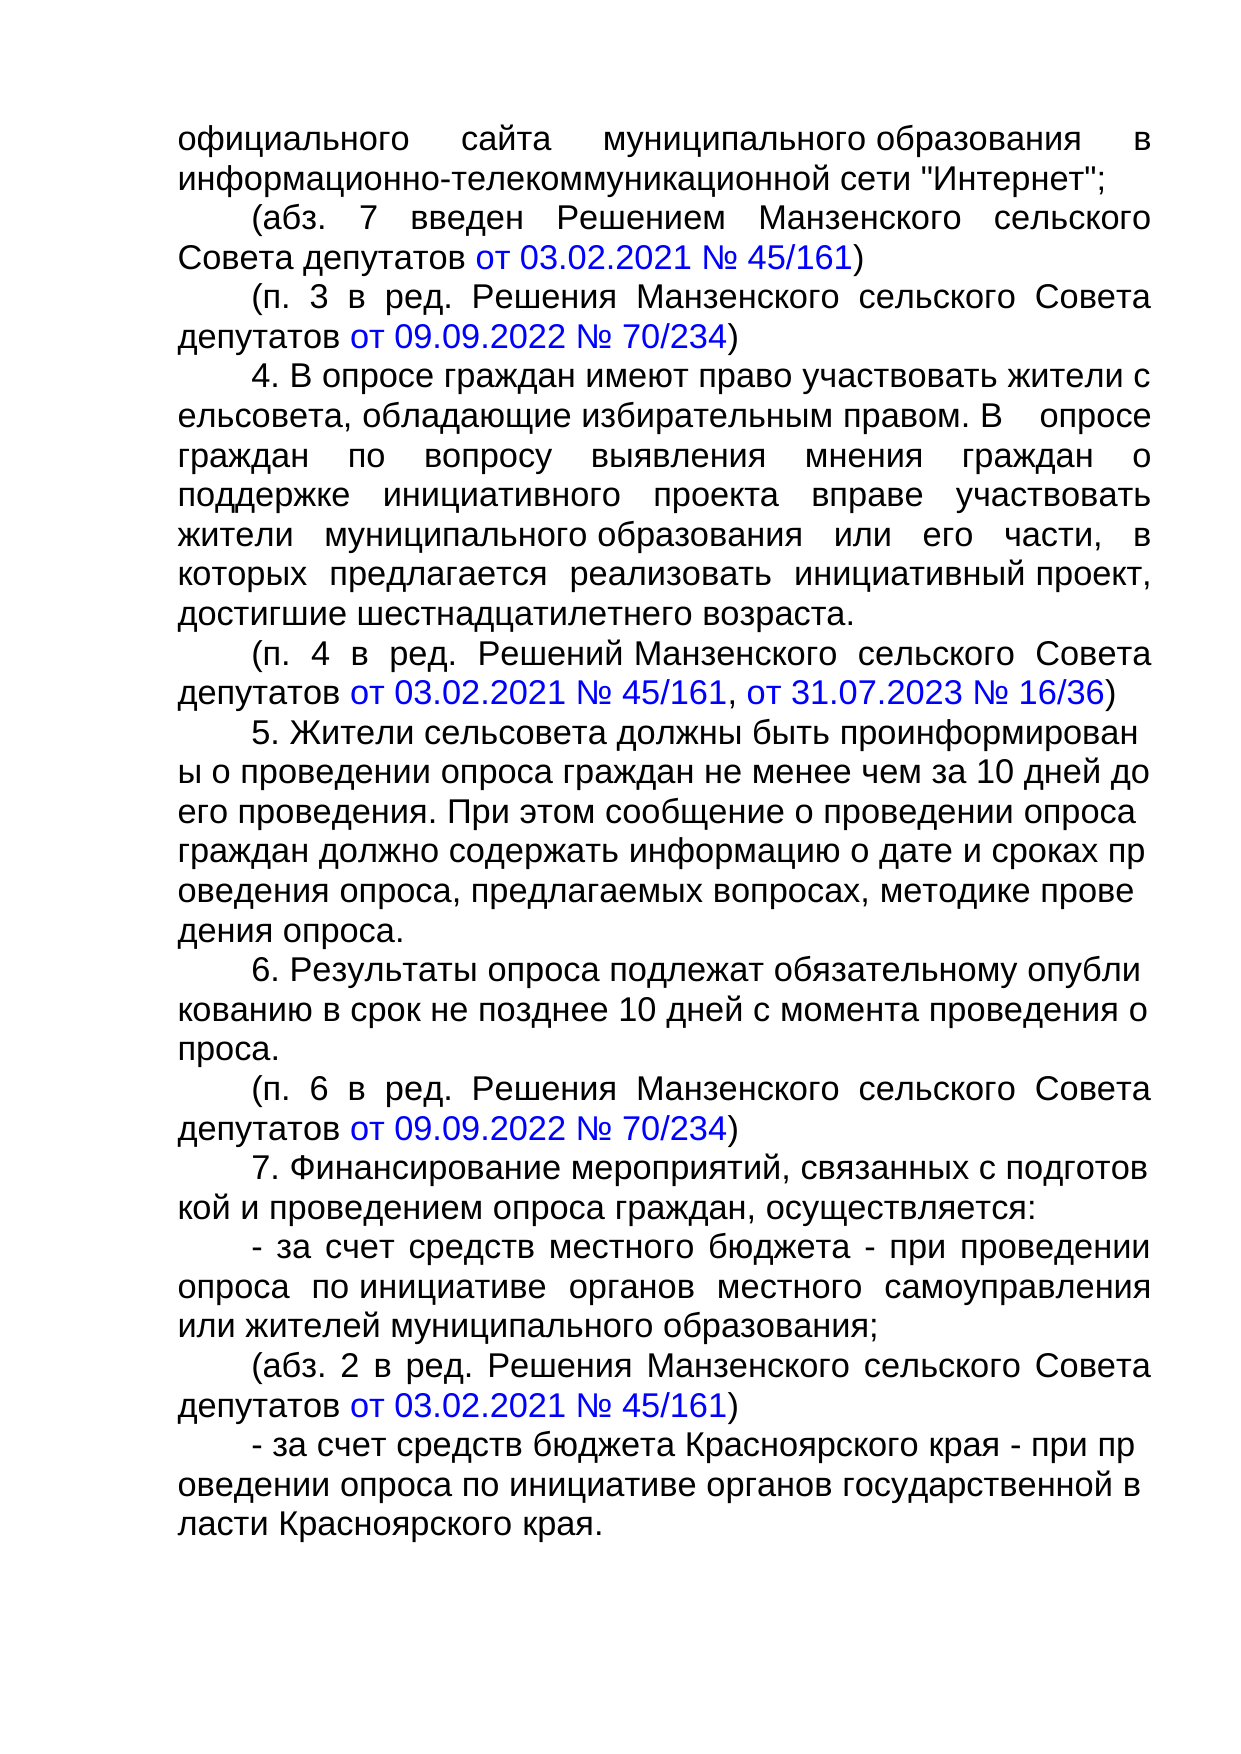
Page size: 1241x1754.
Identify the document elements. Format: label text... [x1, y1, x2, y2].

text 6. Результаты опроса подлежат обязательному опубликованию в срок не позднее 10 дней с момента проведения опроса. [177, 949, 1152, 1068]
text (п. 3 в ред. Решения Манзенского сельского Совета депутатов от 09.09.2022 № 70/234) [177, 276, 1152, 356]
text (п. 4 в ред. Решений Манзенского сельского Совета депутатов от 03.02.2021 № 45/161, от 31.07.2023 № 16/36) [177, 633, 1152, 712]
text 4. В опросе граждан имеют право участвовать жители сельсовета, обладающие избирательным правом. В опросе граждан по вопросу выявления мнения граждан о поддержке инициативного проекта вправе участвовать жители муниципального образования или его части, в которых предлагается реализовать инициативный проект, достигшие шестнадцатилетнего возраста. [177, 356, 1152, 633]
text (абз. 7 введен Решением Манзенского сельского Совета депутатов от 03.02.2021 № 45/161) [177, 197, 1152, 276]
text - за счет средств местного бюджета - при проведении опроса по инициативе органов местного самоуправления или жителей муниципального образования; [177, 1226, 1152, 1345]
text 5. Жители сельсовета должны быть проинформированы о проведении опроса граждан не менее чем за 10 дней до его проведения. При этом сообщение о проведении опроса граждан должно содержать информацию о дате и сроках проведения опроса, предлагаемых вопросах, методике проведения опроса. [177, 712, 1152, 949]
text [177, 118, 1152, 197]
text - за счет средств бюджета Красноярского края - при проведении опроса по инициативе органов государственной власти Красноярского края. [177, 1424, 1152, 1543]
text 7. Финансирование мероприятий, связанных с подготовкой и проведением опроса граждан, осуществляется: [177, 1147, 1152, 1226]
text (п. 6 в ред. Решения Манзенского сельского Совета депутатов от 09.09.2022 № 70/234) [177, 1068, 1152, 1147]
text (абз. 2 в ред. Решения Манзенского сельского Совета депутатов от 03.02.2021 № 45/161) [177, 1345, 1152, 1424]
